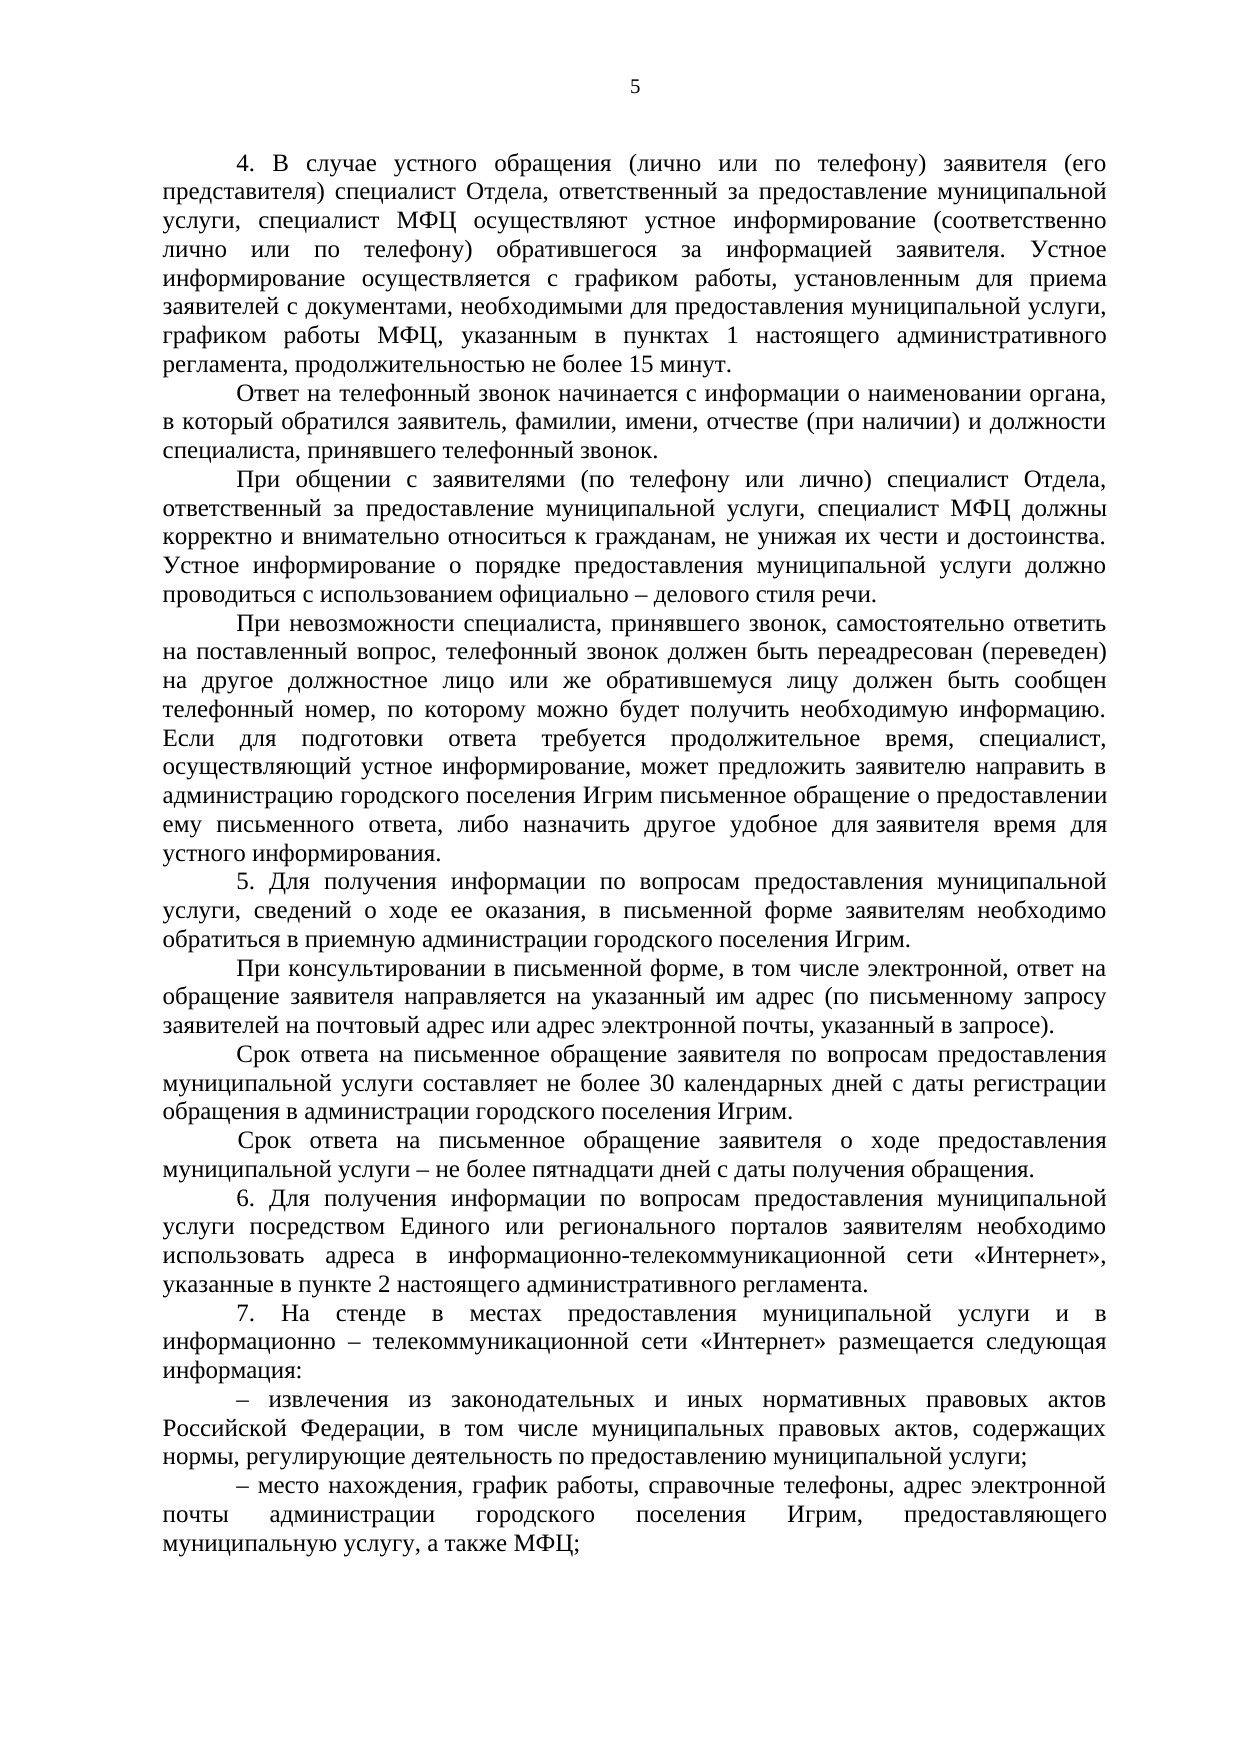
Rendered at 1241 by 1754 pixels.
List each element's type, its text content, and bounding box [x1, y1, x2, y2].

text – место нахождения, график работы, справочные телефоны, адрес электронной почты администрации городского поселения Игрим, предоставляющего муниципальную услугу, а также МФЦ; [162, 1470, 1107, 1556]
text – извлечения из законодательных и иных нормативных правовых актов Российской Федерации, в том числе муниципальных правовых актов, содержащих нормы, регулирующие деятельность по предоставлению муниципальной услуги; [162, 1384, 1107, 1470]
text При невозможности специалиста, принявшего звонок, самостоятельно ответить на поставленный вопрос, телефонный звонок должен быть переадресован (переведен) на другое должностное лицо или же обратившемуся лицу должен быть сообщен телефонный номер, по которому можно будет получить необходимую информацию. Если для подготовки ответа требуется продолжительное время, специалист, осуществляющий устное информирование, может предложить заявителю направить в администрацию городского поселения Игрим письменное обращение о предоставлении ему письменного ответа, либо назначить другое удобное для заявителя время для устного информирования. [162, 608, 1107, 866]
text 5. Для получения информации по вопросам предоставления муниципальной услуги, сведений о ходе ее оказания, в письменной форме заявителям необходимо обратиться в приемную администрации городского поселения Игрим. [162, 866, 1107, 953]
text Ответ на телефонный звонок начинается с информации о наименовании органа, в который обратился заявитель, фамилии, имени, отчестве (при наличии) и должности специалиста, принявшего телефонный звонок. [162, 378, 1107, 464]
text Срок ответа на письменное обращение заявителя о ходе предоставления муниципальной услуги – не более пятнадцати дней с даты получения обращения. [162, 1125, 1107, 1183]
text 6. Для получения информации по вопросам предоставления муниципальной услуги посредством Единого или регионального порталов заявителям необходимо использовать адреса в информационно-телекоммуникационной сети «Интернет», указанные в пункте 2 настоящего административного регламента. [162, 1183, 1107, 1298]
text 7. На стенде в местах предоставления муниципальной услуги и в информационно – телекоммуникационной сети «Интернет» размещается следующая информация: [162, 1298, 1107, 1384]
text При общении с заявителями (по телефону или лично) специалист Отдела, ответственный за предоставление муниципальной услуги, специалист МФЦ должны корректно и внимательно относиться к гражданам, не унижая их чести и достоинства. Устное информирование о порядке предоставления муниципальной услуги должно проводиться с использованием официально – делового стиля речи. [162, 464, 1107, 608]
text Срок ответа на письменное обращение заявителя по вопросам предоставления муниципальной услуги составляет не более 30 календарных дней с даты регистрации обращения в администрации городского поселения Игрим. [162, 1039, 1107, 1125]
text При консультировании в письменной форме, в том числе электронной, ответ на обращение заявителя направляется на указанный им адрес (по письменному запросу заявителей на почтовый адрес или адрес электронной почты, указанный в запросе). [162, 953, 1107, 1039]
text 4. В случае устного обращения (лично или по телефону) заявителя (его представителя) специалист Отдела, ответственный за предоставление муниципальной услуги, специалист МФЦ осуществляют устное информирование (соответственно лично или по телефону) обратившегося за информацией заявителя. Устное информирование осуществляется с графиком работы, установленным для приема заявителей с документами, необходимыми для предоставления муниципальной услуги, графиком работы МФЦ, указанным в пунктах 1 настоящего административного регламента, продолжительностью не более 15 минут. [162, 148, 1107, 378]
